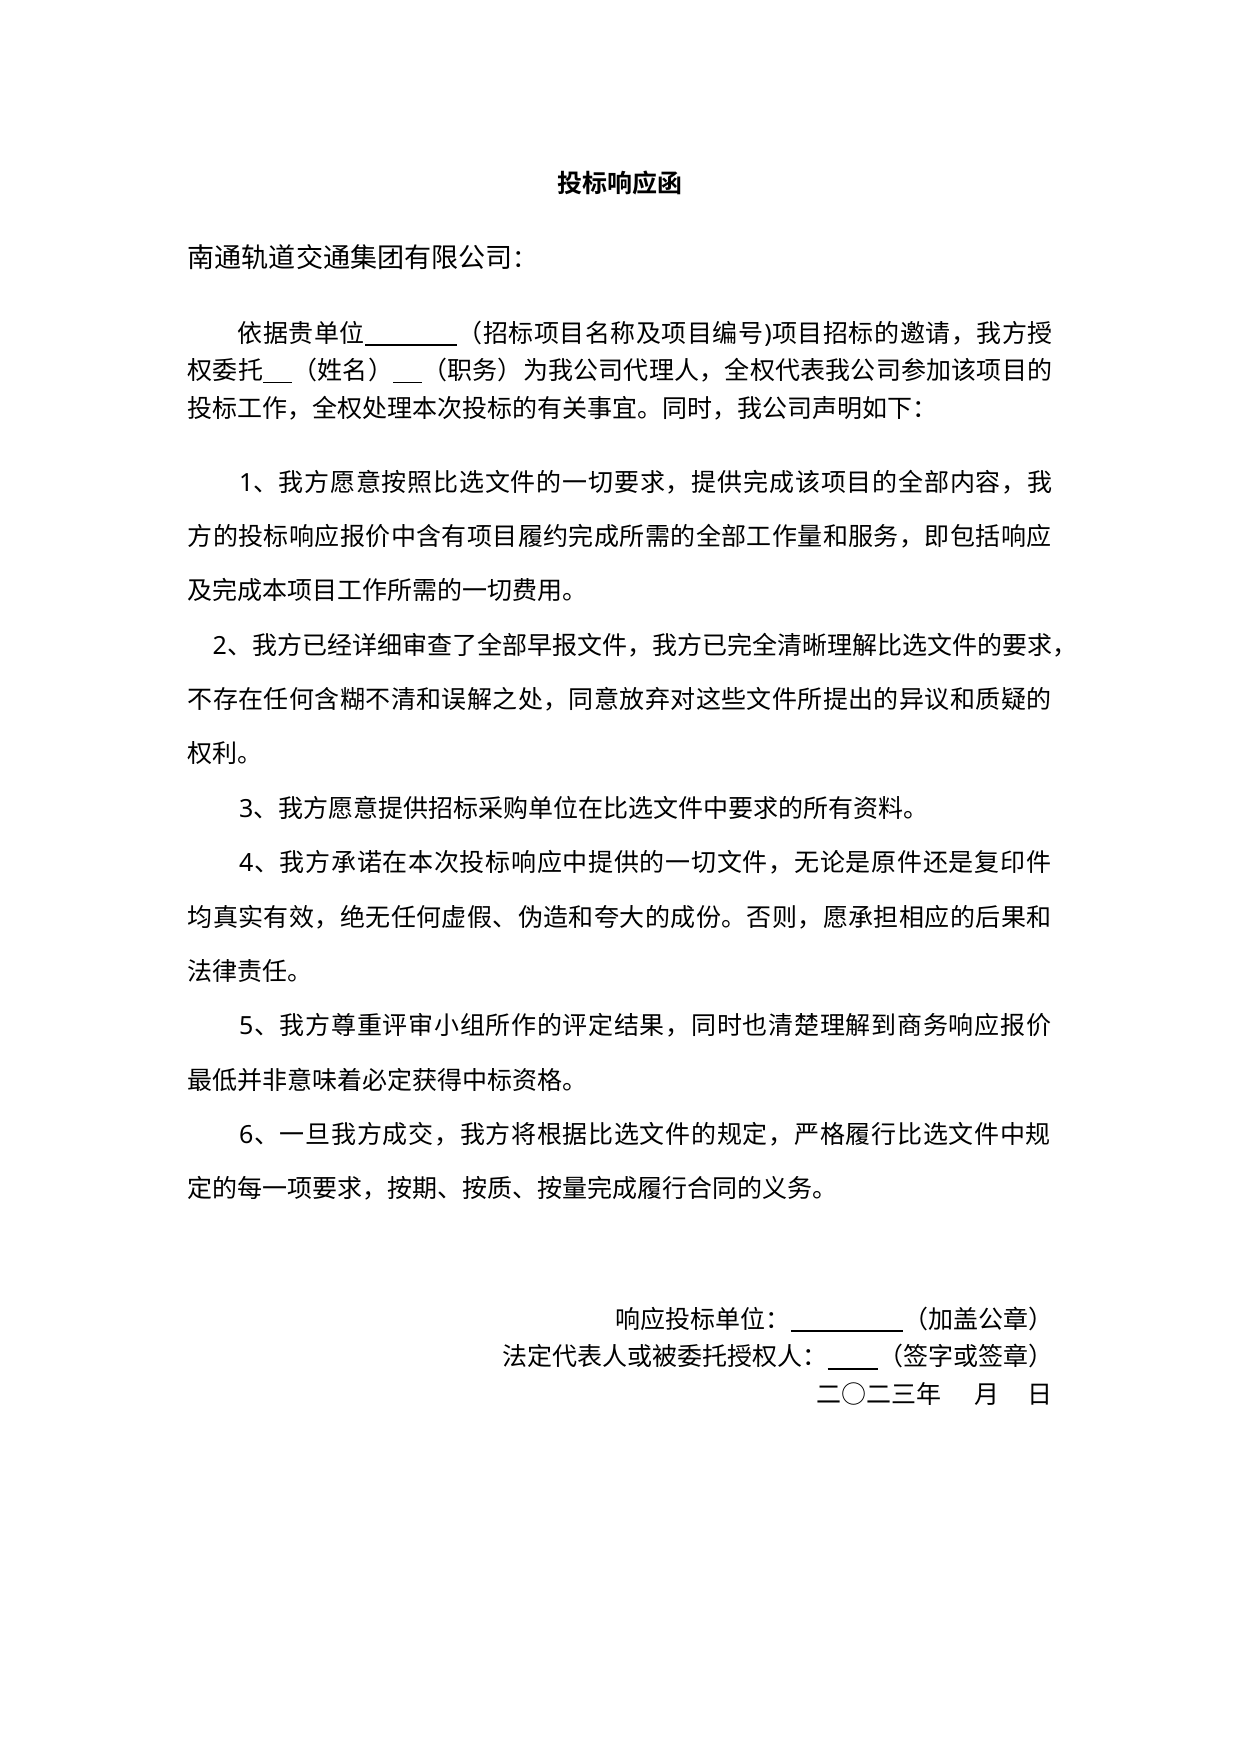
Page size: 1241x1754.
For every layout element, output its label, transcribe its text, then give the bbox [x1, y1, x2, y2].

list 我方愿意按照比选文件的一切要求，提供完成该项目的全部内容，我方的投标响应报价中含有项目履约完成所需的全部工作量和服务，即包括响应及完成本项目工作所需的一切费用。 [187, 462, 1053, 607]
text 响应投标单位： （加盖公章） [187, 1298, 1053, 1336]
text 投标响应函 [187, 162, 1053, 199]
text 南通轨道交通集团有限公司： [187, 237, 1053, 274]
text 4、我方承诺在本次投标响应中提供的一切文件，无论是原件还是复印件均真实有效，绝无任何虚假、伪造和夸大的成份。否则，愿承担相应的后果和法律责任。 [187, 843, 1053, 988]
text 2、我方已经详细审查了全部早报文件，我方已完全清晰理解比选文件的要求，不存在任何含糊不清和误解之处，同意放弃对这些文件所提出的异议和质疑的权利。 [187, 625, 1053, 770]
text 二○二三年 月 日 [187, 1373, 1053, 1411]
text 5、我方尊重评审小组所作的评定结果，同时也清楚理解到商务响应报价最低并非意味着必定获得中标资格。 [187, 1006, 1053, 1096]
text 依据贵单位 （招标项目名称及项目编号)项目招标的邀请，我方授权委托 （姓名） （职务）为我公司代理人，全权代表我公司参加该项目的投标工作，全权处理本次投标的有关事宜。同时，我公司声明如下： [187, 312, 1053, 424]
text 3、我方愿意提供招标采购单位在比选文件中要求的所有资料。 [187, 788, 1053, 824]
text 6、一旦我方成交，我方将根据比选文件的规定，严格履行比选文件中规定的每一项要求，按期、按质、按量完成履行合同的义务。 [187, 1114, 1053, 1205]
text 法定代表人或被委托授权人： （签字或签章） [187, 1336, 1053, 1373]
